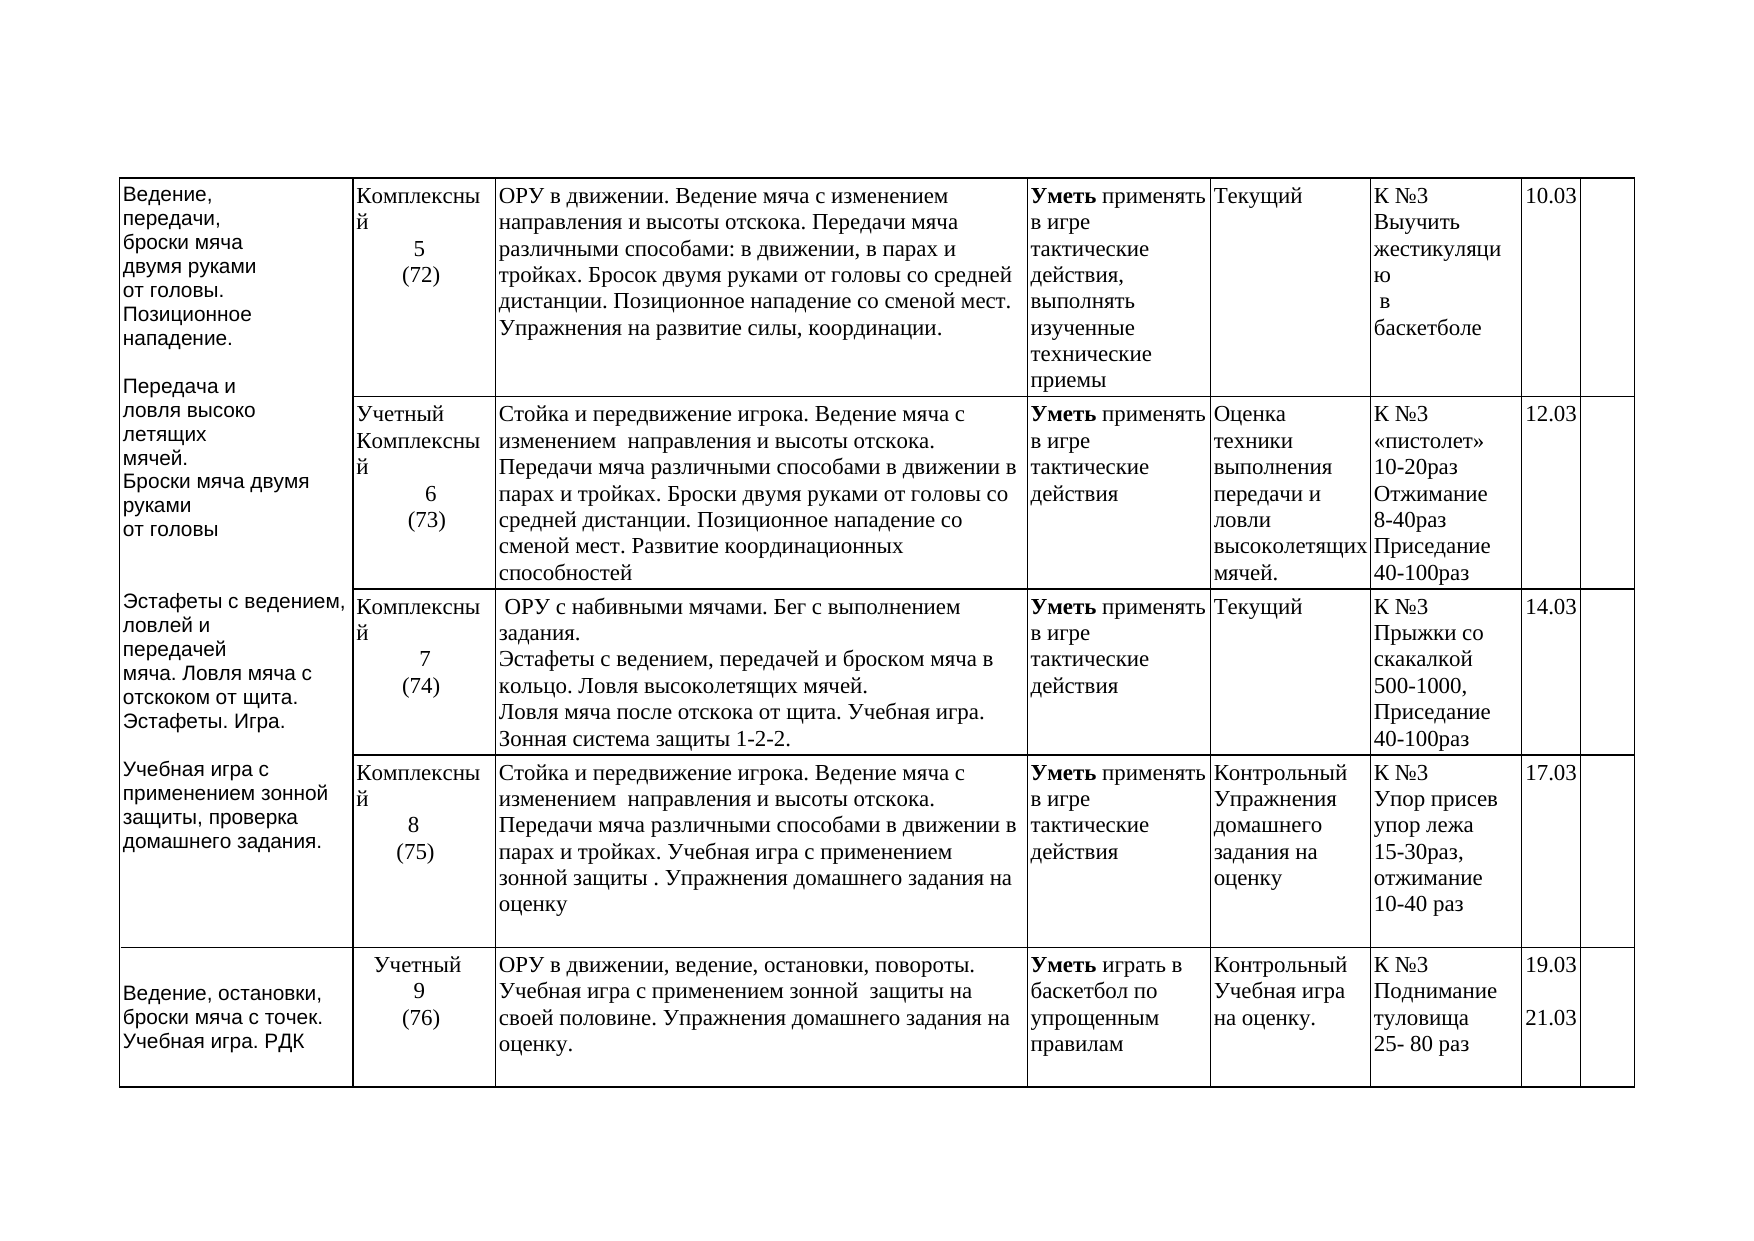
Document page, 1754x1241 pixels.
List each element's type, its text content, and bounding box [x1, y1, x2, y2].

table_cell Уметь применять в игре тактические действия [1028, 397, 1210, 588]
table_cell К №3 Прыжки со скакалкой 500-1000, Приседание 40-100раз [1371, 590, 1521, 754]
table_cell 14.03 [1522, 590, 1580, 754]
table_cell К №3 Поднимание туловища 25- 80 раз [1371, 948, 1521, 1086]
table_cell Текущий [1211, 590, 1370, 754]
table_cell К №3 Упор присев упор лежа 15-30раз, отжимание 10-40 раз [1371, 756, 1521, 946]
table_header Уметь применять в игре тактические действия, выполнять изученные технические приемы [1028, 179, 1210, 396]
table_cell ОРУ в движении, ведение, остановки, повороты. Учебная игра с применением зонной защиты на своей половине. Упражнения домашнего задания на оценку. [496, 948, 1027, 1086]
table_cell Комплексный 8 (75) [354, 756, 495, 946]
table_header ОРУ в движении. Ведение мяча с изменением направления и высоты отскока. Передачи мяча различными способами: в движении, в парах и тройках. Бросок двумя руками от головы со средней дистанции. Позиционное нападение со сменой мест. Упражнения на развитие силы, координации. [496, 179, 1027, 396]
table_cell Стойка и передвижение игрока. Ведение мяча с изменением направления и высоты отскока. Передачи мяча различными способами в движении в парах и тройках. Броски двумя руками от головы со средней дистанции. Позиционное нападение со сменой мест. Развитие координационных способностей [496, 397, 1027, 588]
table_cell [1581, 756, 1634, 946]
table_cell Уметь применять в игре тактические действия [1028, 756, 1210, 946]
table_cell ОРУ с набивными мячами. Бег с выполнением задания. Эстафеты с ведением, передачей и броском мяча в кольцо. Ловля высоколетящих мячей. Ловля мяча после отскока от щита. Учебная игра. Зонная система защиты 1-2-2. [496, 590, 1027, 754]
table_cell Комплексный 7 (74) [354, 590, 495, 754]
table_header [1581, 179, 1634, 396]
table_cell Учетный 9 (76) [354, 948, 495, 1086]
table_cell 19.03 21.03 [1522, 948, 1580, 1086]
table_cell Учетный Комплексный 6 (73) [354, 397, 495, 588]
table_cell К №3 «пистолет» 10-20раз Отжимание 8-40раз Приседание 40-100раз [1371, 397, 1521, 588]
table_header 10.03 [1522, 179, 1580, 396]
table_cell Стойка и передвижение игрока. Ведение мяча с изменением направления и высоты отскока. Передачи мяча различными способами в движении в парах и тройках. Учебная игра с применением зонной защиты . Упражнения домашнего задания на оценку [496, 756, 1027, 946]
table_cell Ведение, остановки, броски мяча с точек. Учебная игра. РДК [120, 948, 352, 1086]
table_cell [1581, 948, 1634, 1086]
table_cell Уметь играть в баскетбол по упрощенным правилам [1028, 948, 1210, 1086]
table_cell 17.03 [1522, 756, 1580, 946]
table_cell [1581, 590, 1634, 754]
table_cell Оценка техники выполнения передачи и ловли высоколетящих мячей. [1211, 397, 1370, 588]
table_header Текущий [1211, 179, 1370, 396]
table_header Ведение, передачи, броски мяча двумя руками от головы. Позиционное нападение. Передача и ловля высоко летящих мячей. Броски мяча двумя руками от головы Эстафеты с ведением, ловлей и передачей мяча. Ловля мяча с отскоком от щита. Эстафеты. Игра. Учебная игра с применением зонной защиты, проверка домашнего задания. [120, 179, 352, 946]
table_cell [1581, 397, 1634, 588]
table_header К №3 Выучить жестикуляцию в баскетболе [1371, 179, 1521, 396]
table_cell Контрольный Упражнения домашнего задания на оценку [1211, 756, 1370, 946]
table_cell 12.03 [1522, 397, 1580, 588]
table_header Комплексный 5 (72) [354, 179, 495, 396]
table_cell Уметь применять в игре тактические действия [1028, 590, 1210, 754]
table_cell Контрольный Учебная игра на оценку. [1211, 948, 1370, 1086]
